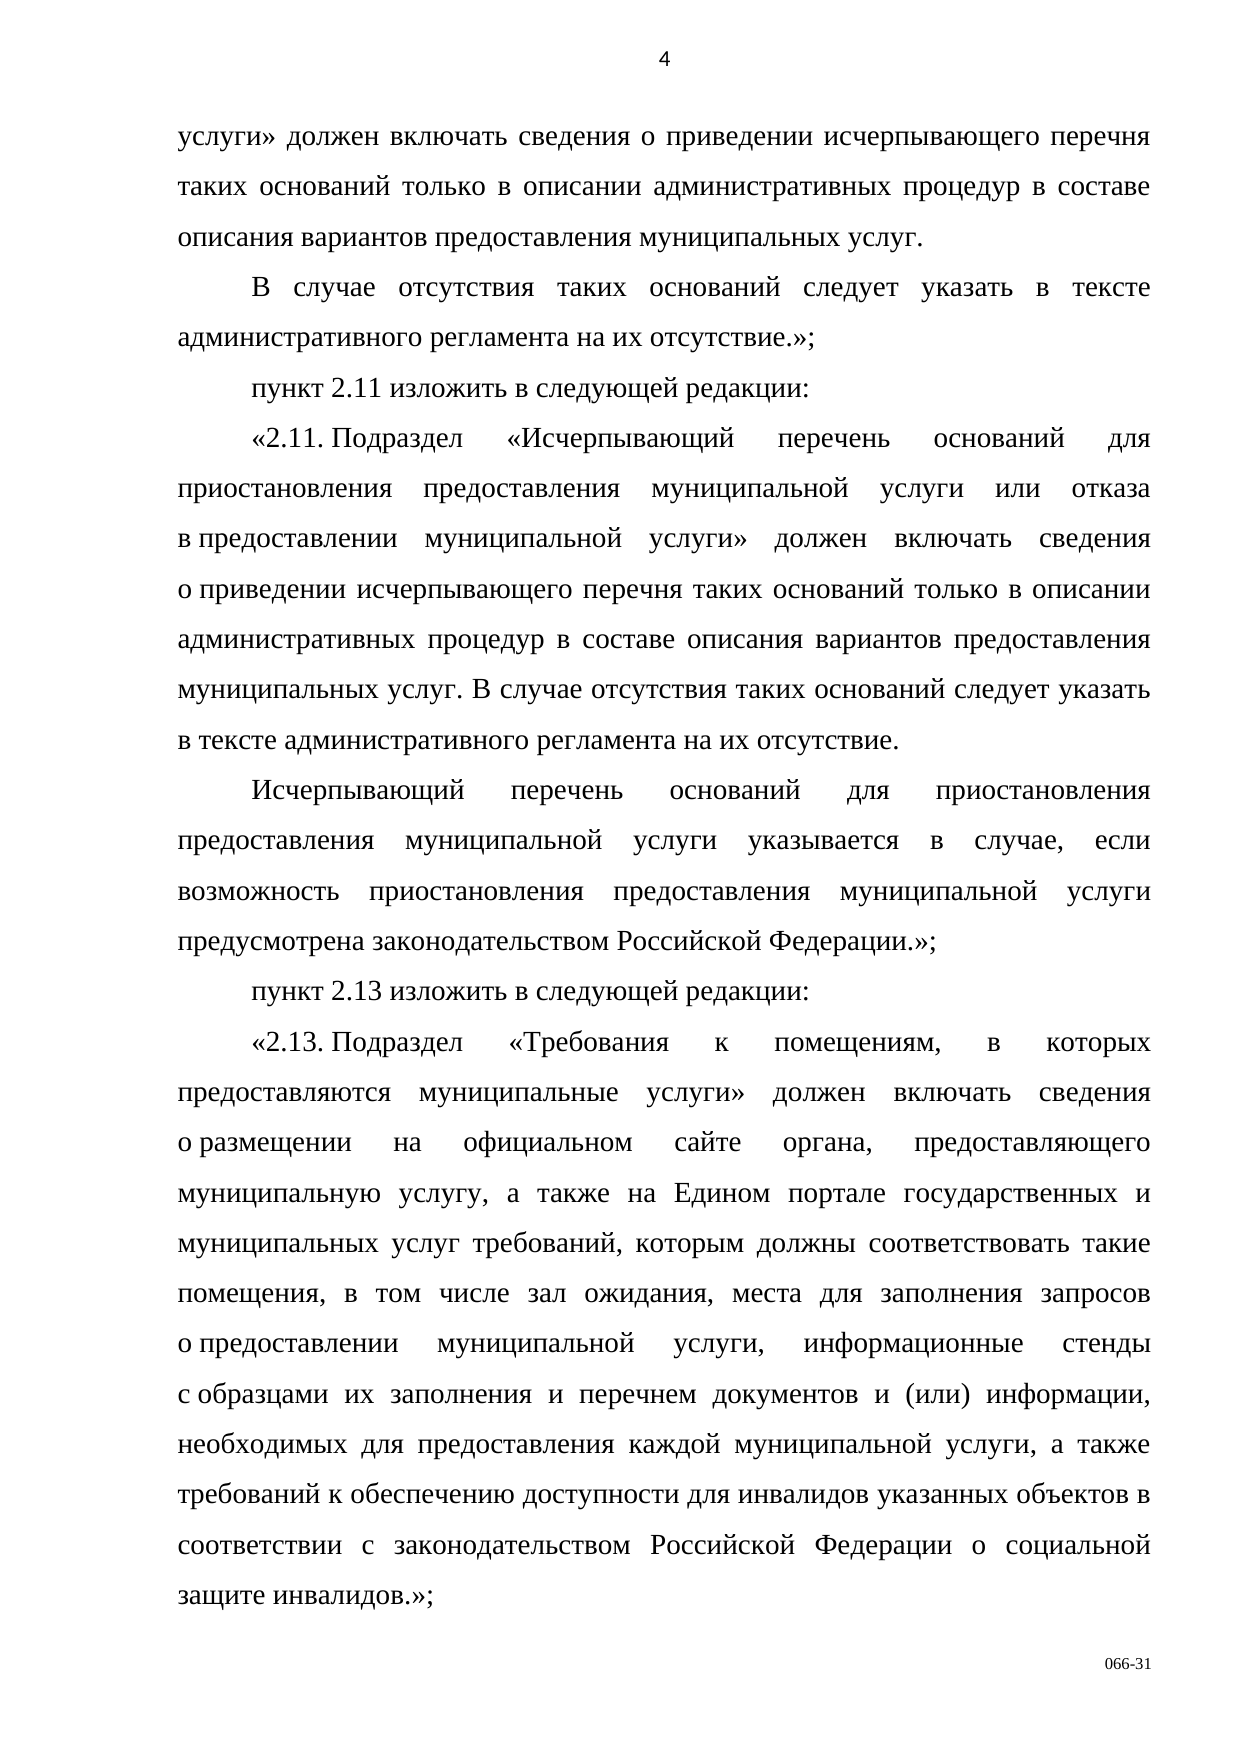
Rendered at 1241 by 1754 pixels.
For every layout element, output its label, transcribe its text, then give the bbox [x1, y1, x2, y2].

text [177, 118, 1152, 252]
text В случае отсутствия таких оснований следует указать в тексте административного регламента на их отсутствие.»; [177, 269, 1152, 353]
text «2.13. Подраздел «Требования к помещениям, в которых предоставляются муниципальные услуги» должен включать сведения о размещении на официальном сайте органа, предоставляющего муниципальную услугу, а также на Едином портале государственных и муниципальных услуг требований, которым должны соответствовать такие помещения, в том числе зал ожидания, места для заполнения запросов о предоставлении муниципальной услуги, информационные стенды с образцами их заполнения и перечнем документов и (или) информации, необходимых для предоставления каждой муниципальной услуги, а также требований к обеспечению доступности для инвалидов указанных объектов в соответствии с законодательством Российской Федерации о социальной защите инвалидов.»; [177, 1024, 1152, 1611]
text пункт 2.13 изложить в следующей редакции: [177, 973, 1152, 1007]
text пункт 2.11 изложить в следующей редакции: [177, 370, 1152, 403]
text Исчерпывающий перечень оснований для приостановления предоставления муниципальной услуги указывается в случае, если возможность приостановления предоставления муниципальной услуги предусмотрена законодательством Российской Федерации.»; [177, 772, 1152, 957]
text «2.11. Подраздел «Исчерпывающий перечень оснований для приостановления предоставления муниципальной услуги или отказа в предоставлении муниципальной услуги» должен включать сведения о приведении исчерпывающего перечня таких оснований только в описании административных процедур в составе описания вариантов предоставления муниципальных услуг. В случае отсутствия таких оснований следует указать в тексте административного регламента на их отсутствие. [177, 420, 1152, 755]
